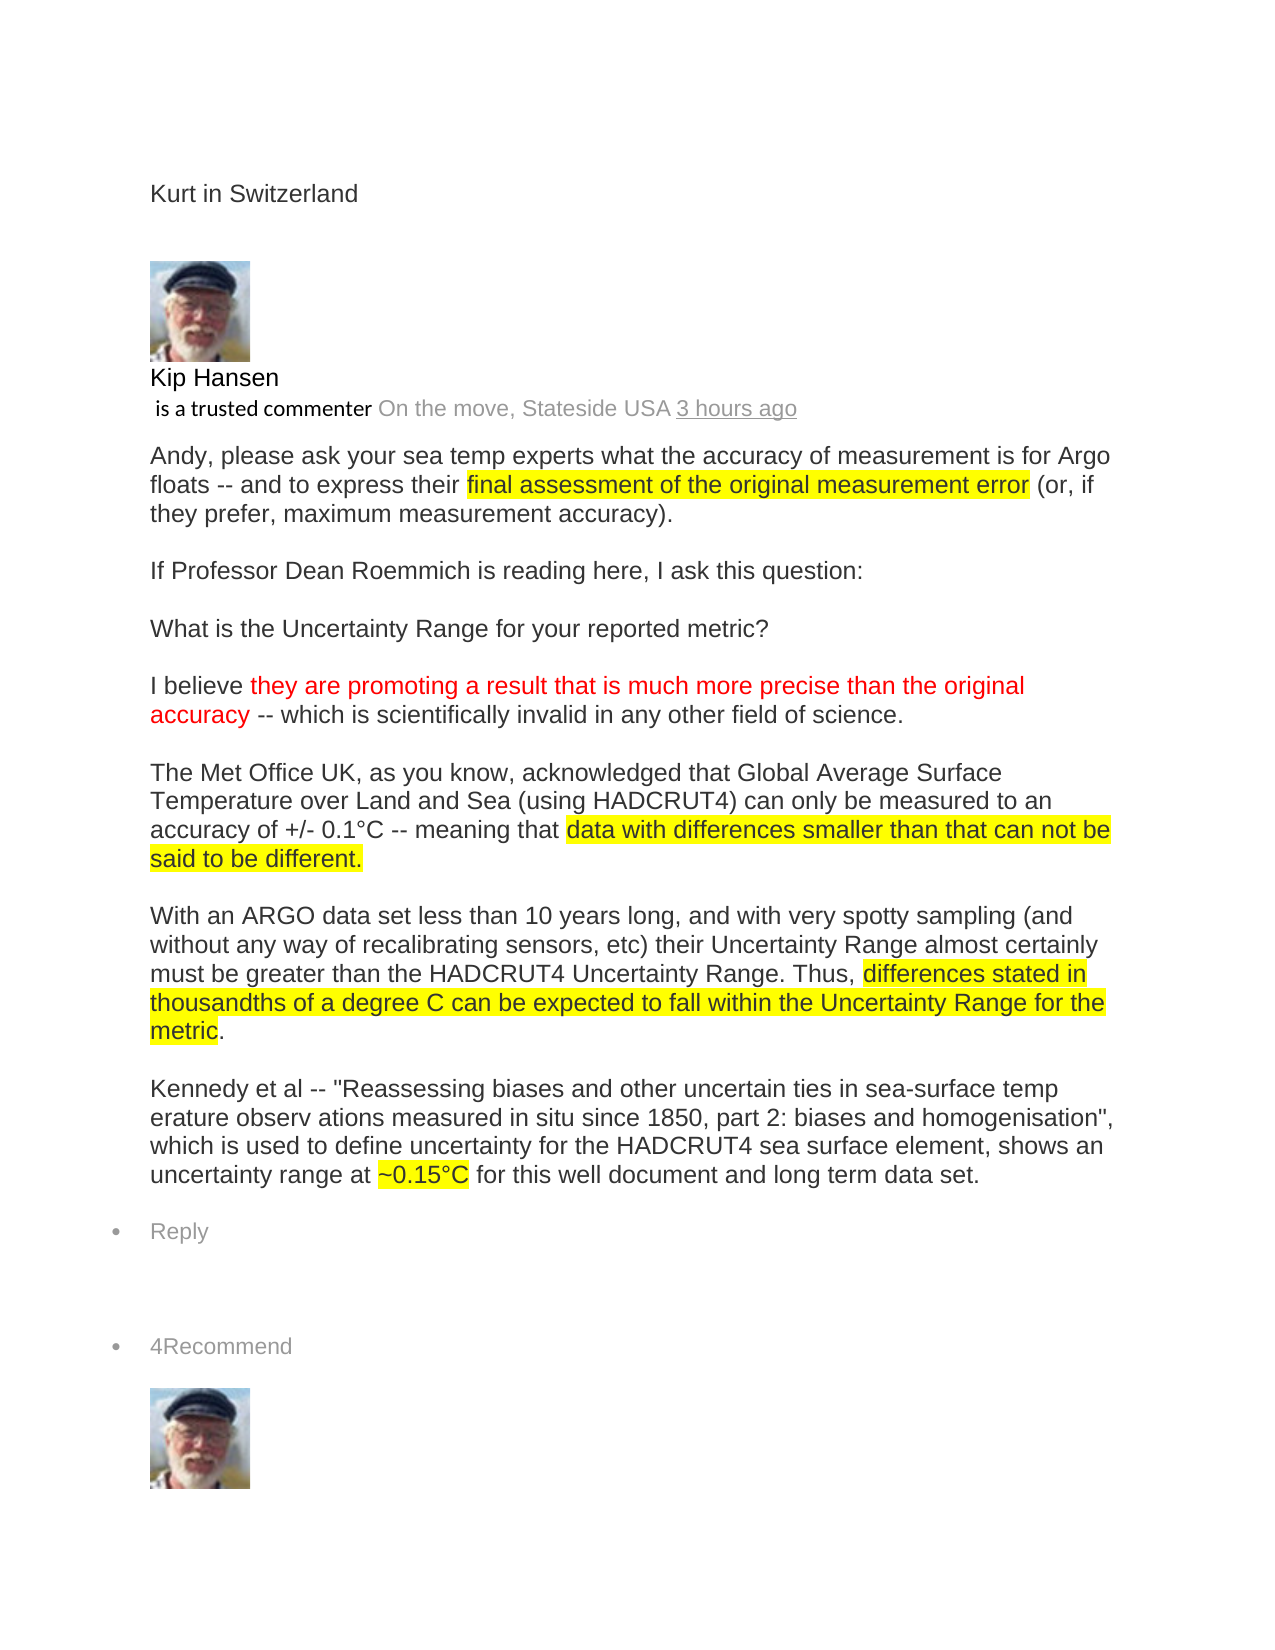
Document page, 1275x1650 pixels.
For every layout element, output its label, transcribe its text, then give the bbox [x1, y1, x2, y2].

subtitle Kip Hansen [150, 363, 1117, 392]
list Reply [112, 1218, 1125, 1244]
picture [150, 261, 251, 362]
picture [150, 1388, 251, 1489]
list 4Recommend [112, 1333, 1125, 1359]
text Andy, please ask your sea temp experts what the accuracy of measurement is for Argo floats -- and to express their final assessment of the original measurement error (or, if they prefer, maximum measurement accuracy). If Professor Dean Roemmich is reading here, I ask this question: What is the Uncertainty Range for your reported metric? I believe they are promoting a result that is much more precise than the original accuracy -- which is scientifically invalid in any other field of science. The Met Office UK, as you know, acknowledged that Global Average Surface Temperature over Land and Sea (using HADCRUT4) can only be measured to an accuracy of +/- 0.1°C -- meaning that data with differences smaller than that can not be said to be different. With an ARGO data set less than 10 years long, and with very spotty sampling (and without any way of recalibrating sensors, etc) their Uncertainty Range almost certainly must be greater than the HADCRUT4 Uncertainty Range. Thus, differences stated in thousandths of a degree C can be expected to fall within the Uncertainty Range for the metric. Kennedy et al -- "Reassessing biases and other uncertain ties in sea-surface temp erature observ ations measured in situ since 1850, part 2: biases and homogenisation", which is used to define uncertainty for the HADCRUT4 sea surface element, shows an uncertainty range at ~0.15°C for this well document and long term data set. [150, 441, 1125, 1189]
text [150, 150, 1125, 207]
text is a trusted commenter On the move, Stateside USA 3 hours ago [150, 394, 1125, 422]
